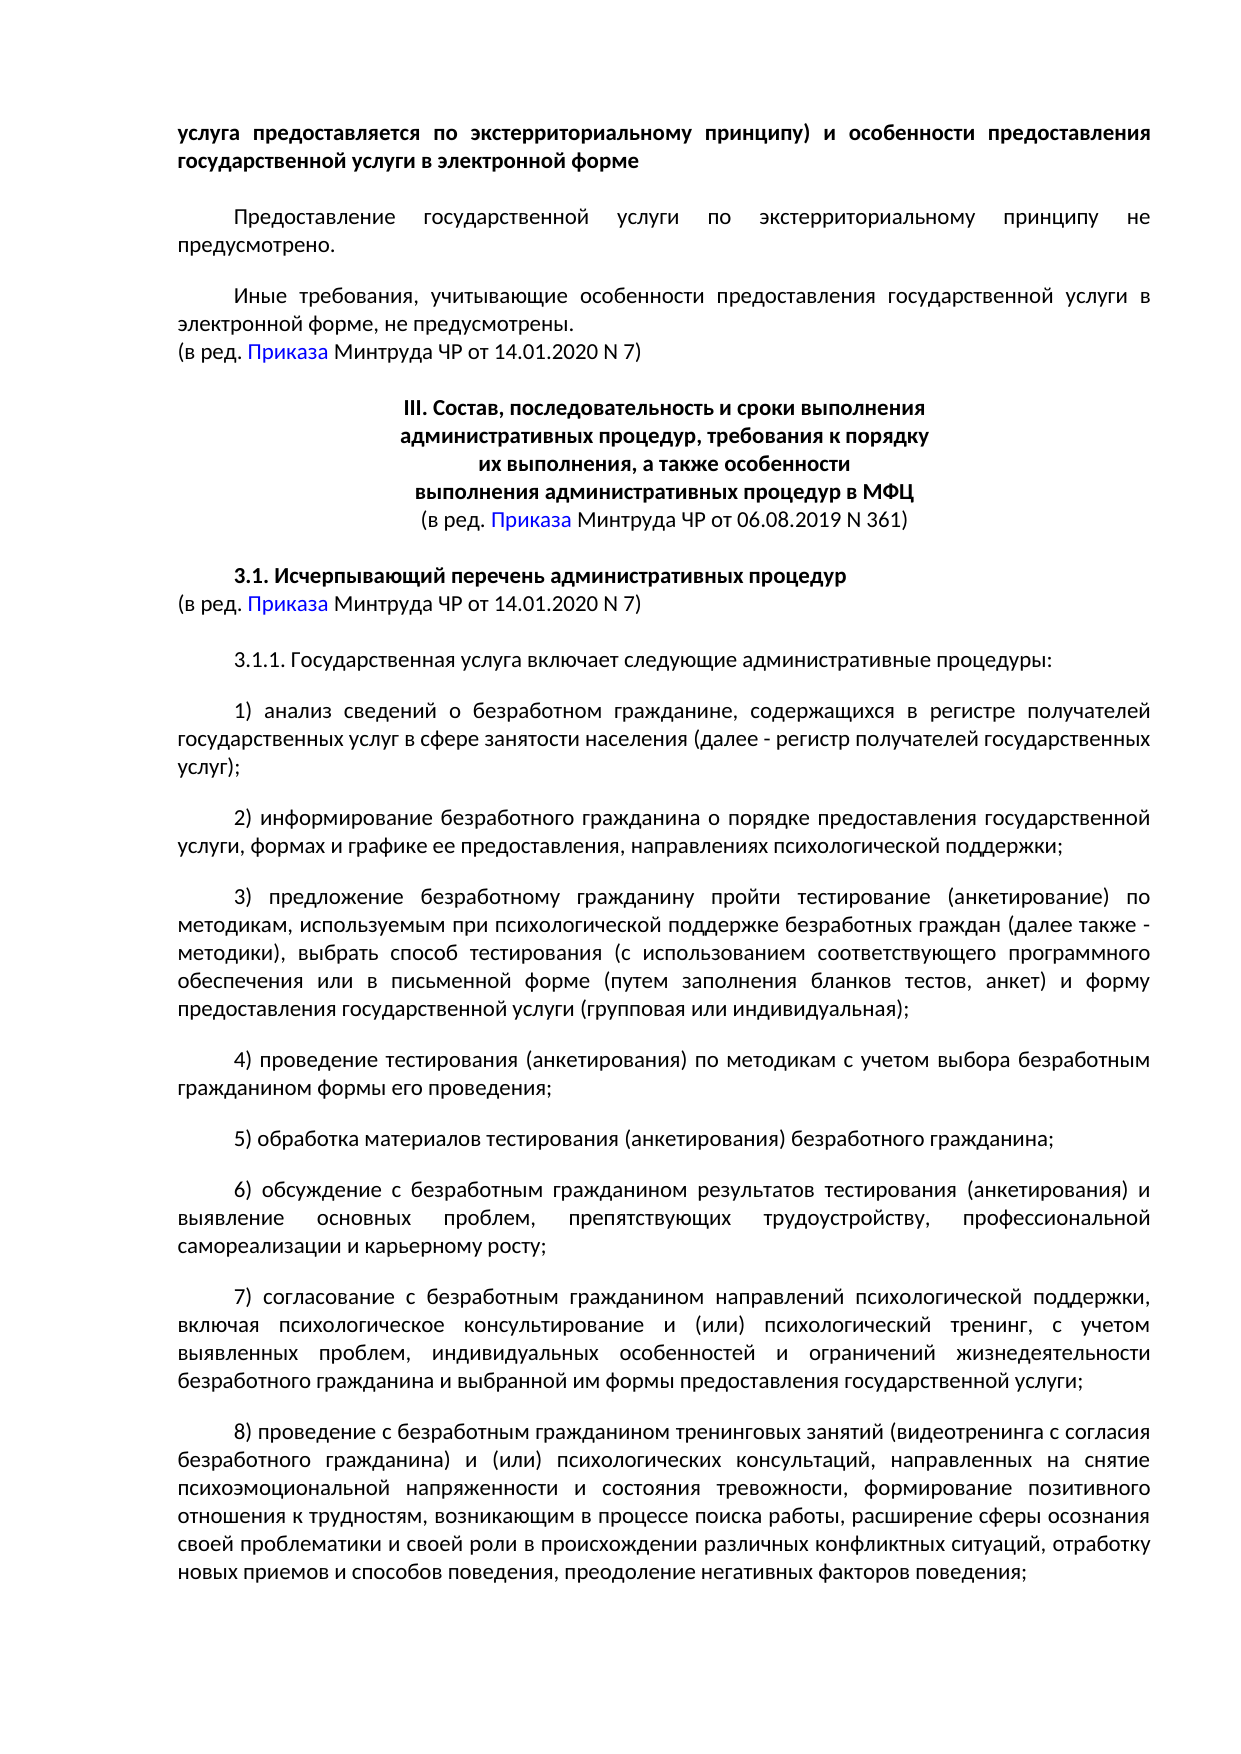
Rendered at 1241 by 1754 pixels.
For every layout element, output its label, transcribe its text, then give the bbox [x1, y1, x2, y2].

text 4) проведение тестирования (анкетирования) по методикам с учетом выбора безработным гражданином формы его проведения; [177, 1045, 1152, 1101]
text 5) обработка материалов тестирования (анкетирования) безработного гражданина; [177, 1124, 1152, 1152]
text Иные требования, учитывающие особенности предоставления государственной услуги в электронной форме, не предусмотрены. [177, 281, 1152, 337]
text 8) проведение с безработным гражданином тренинговых занятий (видеотренинга с согласия безработного гражданина) и (или) психологических консультаций, направленных на снятие психоэмоциональной напряженности и состояния тревожности, формирование позитивного отношения к трудностям, возникающим в процессе поиска работы, расширение сферы осознания своей проблематики и своей роли в происхождении различных конфликтных ситуаций, отработку новых приемов и способов поведения, преодоление негативных факторов поведения; [177, 1417, 1152, 1585]
text 6) обсуждение с безработным гражданином результатов тестирования (анкетирования) и выявление основных проблем, препятствующих трудоустройству, профессиональной самореализации и карьерному росту; [177, 1175, 1152, 1259]
text 2) информирование безработного гражданина о порядке предоставления государственной услуги, формах и графике ее предоставления, направлениях психологической поддержки; [177, 803, 1152, 859]
text (в ред. Приказа Минтруда ЧР от 14.01.2020 N 7) [177, 589, 1152, 617]
title административных процедур, требования к порядку [177, 421, 1152, 449]
text Предоставление государственной услуги по экстерриториальному принципу не предусмотрено. [177, 202, 1152, 258]
text 3) предложение безработному гражданину пройти тестирование (анкетирование) по методикам, используемым при психологической поддержке безработных граждан (далее также - методики), выбрать способ тестирования (с использованием соответствующего программного обеспечения или в письменной форме (путем заполнения бланков тестов, анкет) и форму предоставления государственной услуги (групповая или индивидуальная); [177, 882, 1152, 1022]
text 3.1.1. Государственная услуга включает следующие административные процедуры: [177, 645, 1152, 673]
title выполнения административных процедур в МФЦ [177, 477, 1152, 505]
title III. Состав, последовательность и сроки выполнения [177, 393, 1152, 421]
title 3.1. Исчерпывающий перечень административных процедур [177, 561, 1152, 589]
text (в ред. Приказа Минтруда ЧР от 06.08.2019 N 361) [177, 505, 1152, 533]
text (в ред. Приказа Минтруда ЧР от 14.01.2020 N 7) [177, 337, 1152, 365]
text 7) согласование с безработным гражданином направлений психологической поддержки, включая психологическое консультирование и (или) психологический тренинг, с учетом выявленных проблем, индивидуальных особенностей и ограничений жизнедеятельности безработного гражданина и выбранной им формы предоставления государственной услуги; [177, 1282, 1152, 1394]
text 1) анализ сведений о безработном гражданине, содержащихся в регистре получателей государственных услуг в сфере занятости населения (далее - регистр получателей государственных услуг); [177, 696, 1152, 780]
title их выполнения, а также особенности [177, 449, 1152, 477]
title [177, 118, 1152, 174]
